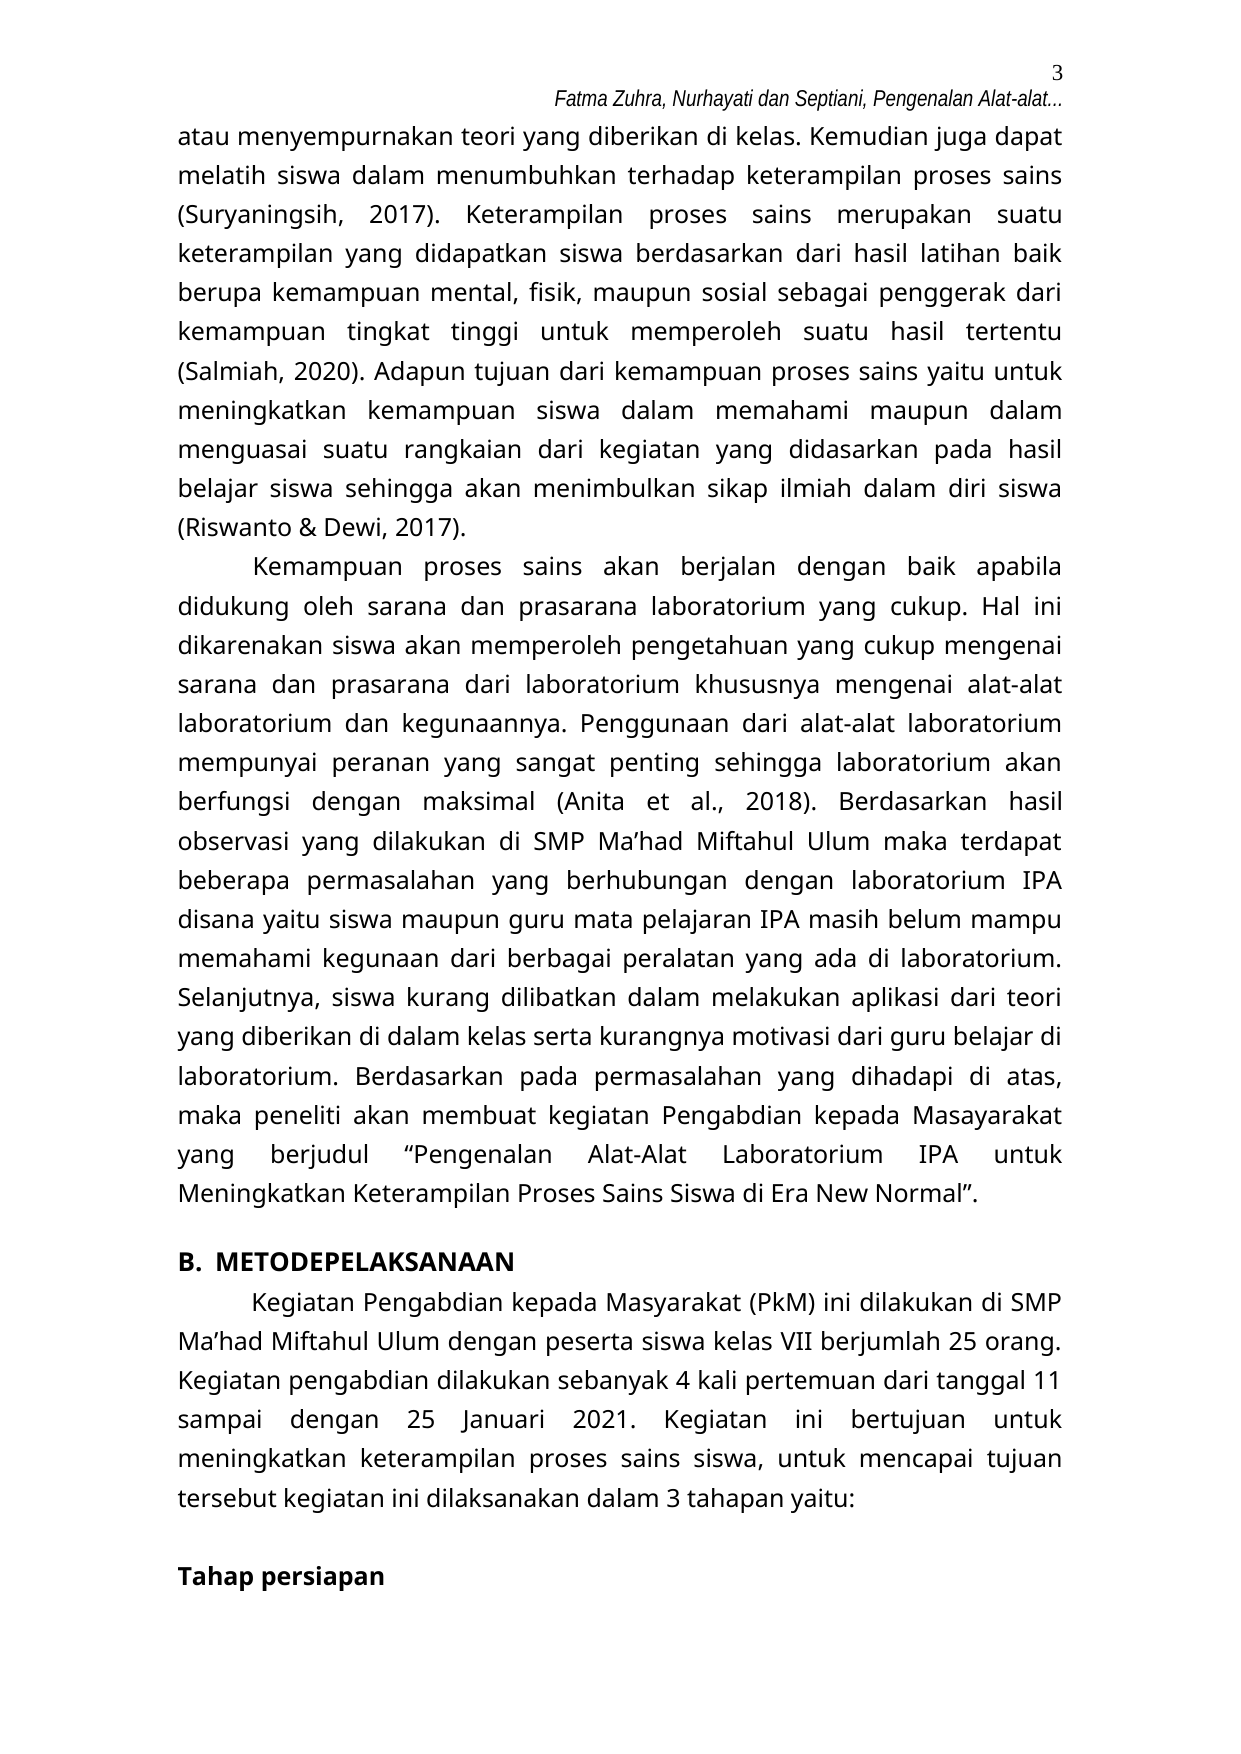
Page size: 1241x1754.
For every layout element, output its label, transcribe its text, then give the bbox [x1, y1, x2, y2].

text Kemampuan proses sains akan berjalan dengan baik apabila didukung oleh sarana dan prasarana laboratorium yang cukup. Hal ini dikarenakan siswa akan memperoleh pengetahuan yang cukup mengenai sarana dan prasarana dari laboratorium khususnya mengenai alat-alat laboratorium dan kegunaannya. Penggunaan dari alat-alat laboratorium mempunyai peranan yang sangat penting sehingga laboratorium akan berfungsi dengan maksimal (Anita et al., 2018). Berdasarkan hasil observasi yang dilakukan di SMP Ma’had Miftahul Ulum maka terdapat beberapa permasalahan yang berhubungan dengan laboratorium IPA disana yaitu siswa maupun guru mata pelajaran IPA masih belum mampu memahami kegunaan dari berbagai peralatan yang ada di laboratorium. Selanjutnya, siswa kurang dilibatkan dalam melakukan aplikasi dari teori yang diberikan di dalam kelas serta kurangnya motivasi dari guru belajar di laboratorium. Berdasarkan pada permasalahan yang dihadapi di atas, maka peneliti akan membuat kegiatan Pengabdian kepada Masayarakat yang berjudul “Pengenalan Alat-Alat Laboratorium IPA untuk Meningkatkan Keterampilan Proses Sains Siswa di Era New Normal”. [177, 549, 1063, 1210]
text Tahap persiapan [177, 1558, 1063, 1593]
text Kegiatan Pengabdian kepada Masyarakat (PkM) ini dilakukan di SMP Ma’had Miftahul Ulum dengan peserta siswa kelas VII berjumlah 25 orang. Kegiatan pengabdian dilakukan sebanyak 4 kali pertemuan dari tanggal 11 sampai dengan 25 Januari 2021. Kegiatan ini bertujuan untuk meningkatkan keterampilan proses sains siswa, untuk mencapai tujuan tersebut kegiatan ini dilaksanakan dalam 3 tahapan yaitu: [177, 1284, 1063, 1514]
subtitle METODEPELAKSANAAN [177, 1243, 1063, 1279]
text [177, 118, 1063, 544]
